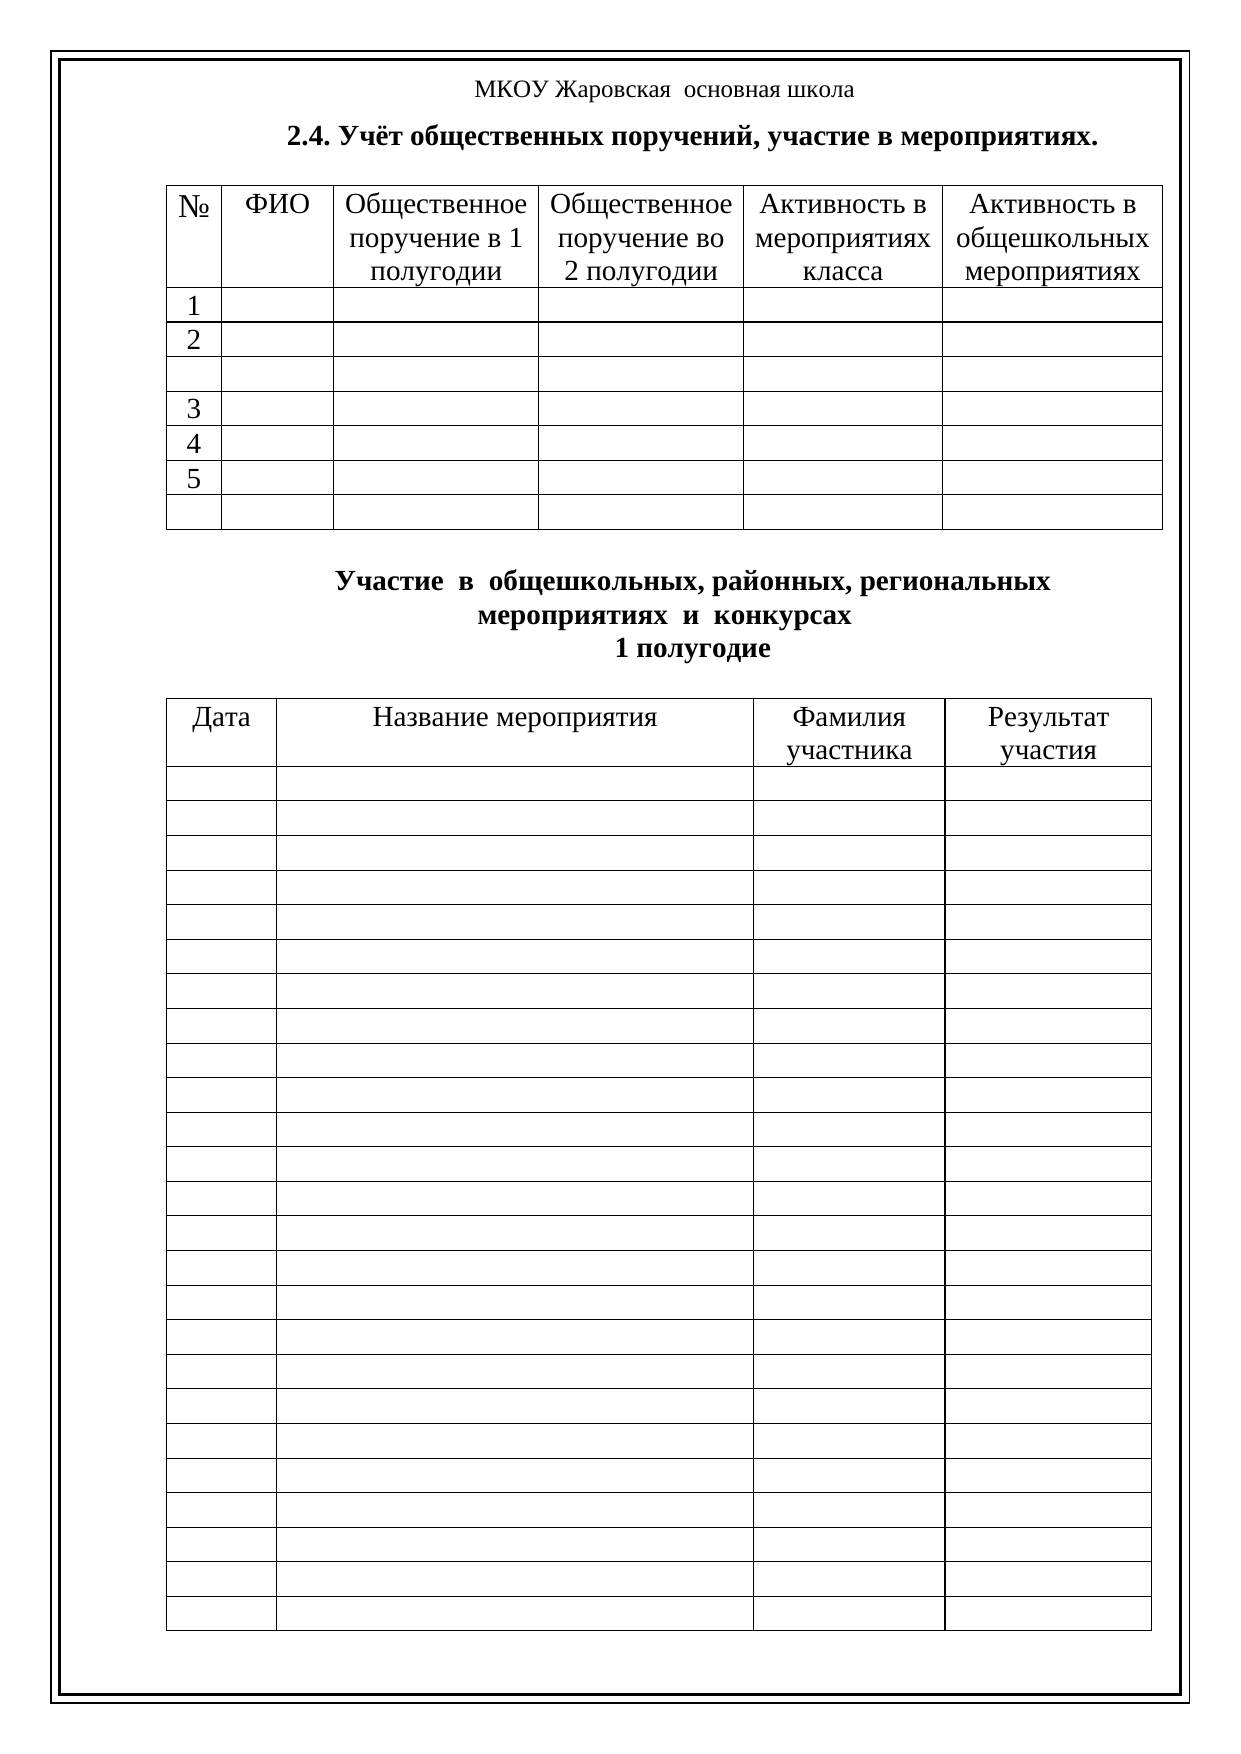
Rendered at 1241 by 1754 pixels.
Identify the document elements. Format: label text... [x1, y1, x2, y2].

table_cell [222, 323, 333, 356]
table_cell [754, 1009, 944, 1042]
table_cell [946, 1251, 1151, 1284]
table_cell [946, 1113, 1151, 1146]
table_cell [946, 940, 1151, 973]
table_cell 3 [167, 392, 221, 425]
table_cell [167, 1562, 276, 1596]
table_cell [754, 1459, 944, 1492]
table_cell [222, 288, 333, 321]
table_cell [754, 1286, 944, 1319]
table_cell [334, 357, 538, 391]
table_cell [539, 357, 743, 391]
table_cell [167, 1424, 276, 1457]
table_cell [754, 1493, 944, 1527]
table_cell [167, 801, 276, 835]
table_cell [946, 1424, 1151, 1457]
table_cell [754, 1113, 944, 1146]
table_cell [744, 288, 942, 321]
text Участие в общешкольных, районных, региональных мероприятиях и конкурсах [177, 563, 1152, 631]
table_cell [754, 905, 944, 939]
table_cell [539, 323, 743, 356]
table_cell [167, 1009, 276, 1042]
table_cell [539, 392, 743, 425]
table_cell [946, 1078, 1151, 1112]
table_cell [754, 836, 944, 869]
table_cell [754, 974, 944, 1008]
table_cell [167, 1528, 276, 1561]
table_cell [277, 1147, 753, 1181]
table_header Результат участия [946, 699, 1151, 766]
table_cell [277, 905, 753, 939]
table_cell [946, 1355, 1151, 1388]
table_cell [277, 1044, 753, 1077]
table_cell [946, 1044, 1151, 1077]
table_cell [277, 1597, 753, 1630]
table_cell [754, 940, 944, 973]
table_cell [167, 1320, 276, 1354]
table_cell [943, 495, 1162, 529]
table_cell [167, 1493, 276, 1527]
table_cell [539, 288, 743, 321]
table_cell [754, 801, 944, 835]
table_cell [946, 1389, 1151, 1423]
table_cell [754, 1078, 944, 1112]
table_cell [744, 495, 942, 529]
table_cell [744, 357, 942, 391]
table_cell [744, 426, 942, 460]
table_cell [943, 288, 1162, 321]
table_cell [943, 357, 1162, 391]
table_cell [754, 1044, 944, 1077]
table_cell [222, 392, 333, 425]
table_cell [943, 392, 1162, 425]
table_header Общественное поручение в 1 полугодии [334, 186, 538, 287]
table_cell [277, 1355, 753, 1388]
table_cell [754, 1355, 944, 1388]
table_cell [167, 1044, 276, 1077]
table_cell [277, 767, 753, 800]
table_header Название мероприятия [277, 699, 753, 766]
table_cell [946, 836, 1151, 869]
table_cell [539, 461, 743, 494]
table_header Активность в общешкольных мероприятиях [943, 186, 1162, 287]
table_cell [222, 426, 333, 460]
table_cell [946, 905, 1151, 939]
table_cell [222, 461, 333, 494]
table_cell [946, 974, 1151, 1008]
table_cell [277, 1424, 753, 1457]
table_cell [946, 871, 1151, 904]
table_cell [277, 836, 753, 869]
table_cell [167, 871, 276, 904]
text 2.4. Учёт общественных поручений, участие в мероприятиях. [177, 118, 1152, 152]
table_header Дата [167, 699, 276, 766]
table_cell [167, 1182, 276, 1215]
table_cell [167, 1078, 276, 1112]
table_cell [946, 1182, 1151, 1215]
table_cell [167, 974, 276, 1008]
table_cell [946, 1597, 1151, 1630]
table_cell [167, 1355, 276, 1388]
table_cell [946, 1459, 1151, 1492]
table_cell [334, 426, 538, 460]
table_cell [167, 1459, 276, 1492]
table_cell [277, 1562, 753, 1596]
table_cell [754, 1597, 944, 1630]
table_cell [946, 1147, 1151, 1181]
table_cell [167, 495, 221, 529]
table_cell [754, 1562, 944, 1596]
table_cell [167, 940, 276, 973]
table_cell [754, 1389, 944, 1423]
table_cell [539, 426, 743, 460]
table_cell [167, 1286, 276, 1319]
table_header Общественное поручение во 2 полугодии [539, 186, 743, 287]
table_cell [277, 1320, 753, 1354]
table_cell [943, 426, 1162, 460]
table_cell [167, 1147, 276, 1181]
table_header № [167, 186, 221, 287]
table_cell [277, 1493, 753, 1527]
table_cell [167, 1251, 276, 1284]
table_cell [167, 1389, 276, 1423]
table_cell [946, 1528, 1151, 1561]
table_cell [167, 767, 276, 800]
table_cell [167, 1597, 276, 1630]
table_cell [167, 1216, 276, 1250]
table_cell [277, 1009, 753, 1042]
table_cell [277, 801, 753, 835]
table_cell [754, 1528, 944, 1561]
table_cell [946, 1493, 1151, 1527]
table_cell [277, 1286, 753, 1319]
table_cell [946, 801, 1151, 835]
table_header Активность в мероприятиях класса [744, 186, 942, 287]
table_cell [754, 1251, 944, 1284]
table_cell [167, 905, 276, 939]
table_cell [277, 974, 753, 1008]
table_cell [277, 1182, 753, 1215]
table_cell [334, 323, 538, 356]
table_cell [167, 1113, 276, 1146]
table_cell [277, 1078, 753, 1112]
text 1 полугодие [177, 631, 1152, 664]
table_cell [167, 357, 221, 391]
table_cell 5 [167, 461, 221, 494]
table_cell [744, 461, 942, 494]
table_cell [277, 1251, 753, 1284]
table_cell [943, 461, 1162, 494]
table_cell [334, 495, 538, 529]
table_cell [334, 392, 538, 425]
table_cell [277, 940, 753, 973]
table_header Фамилия участника [754, 699, 944, 766]
table_cell [754, 767, 944, 800]
table_cell [946, 1562, 1151, 1596]
table_cell [744, 392, 942, 425]
table_cell [277, 1459, 753, 1492]
table_cell [946, 1009, 1151, 1042]
table_cell 1 [167, 288, 221, 321]
table_cell [754, 1320, 944, 1354]
table_cell [946, 1286, 1151, 1319]
table_cell [222, 357, 333, 391]
table_cell 2 [167, 323, 221, 356]
table_cell [539, 495, 743, 529]
table_cell [277, 871, 753, 904]
table_cell [754, 1216, 944, 1250]
table_cell [754, 1424, 944, 1457]
table_cell [277, 1113, 753, 1146]
table_cell [946, 1216, 1151, 1250]
table_cell 4 [167, 426, 221, 460]
table_cell [277, 1389, 753, 1423]
table_cell [334, 288, 538, 321]
table_cell [334, 461, 538, 494]
table_cell [222, 495, 333, 529]
table_cell [277, 1528, 753, 1561]
table_cell [946, 1320, 1151, 1354]
table_cell [754, 871, 944, 904]
table_header ФИО [222, 186, 333, 287]
table_cell [744, 323, 942, 356]
table_cell [754, 1147, 944, 1181]
table_cell [167, 836, 276, 869]
table_cell [946, 767, 1151, 800]
table_cell [277, 1216, 753, 1250]
table_cell [754, 1182, 944, 1215]
table_cell [943, 323, 1162, 356]
